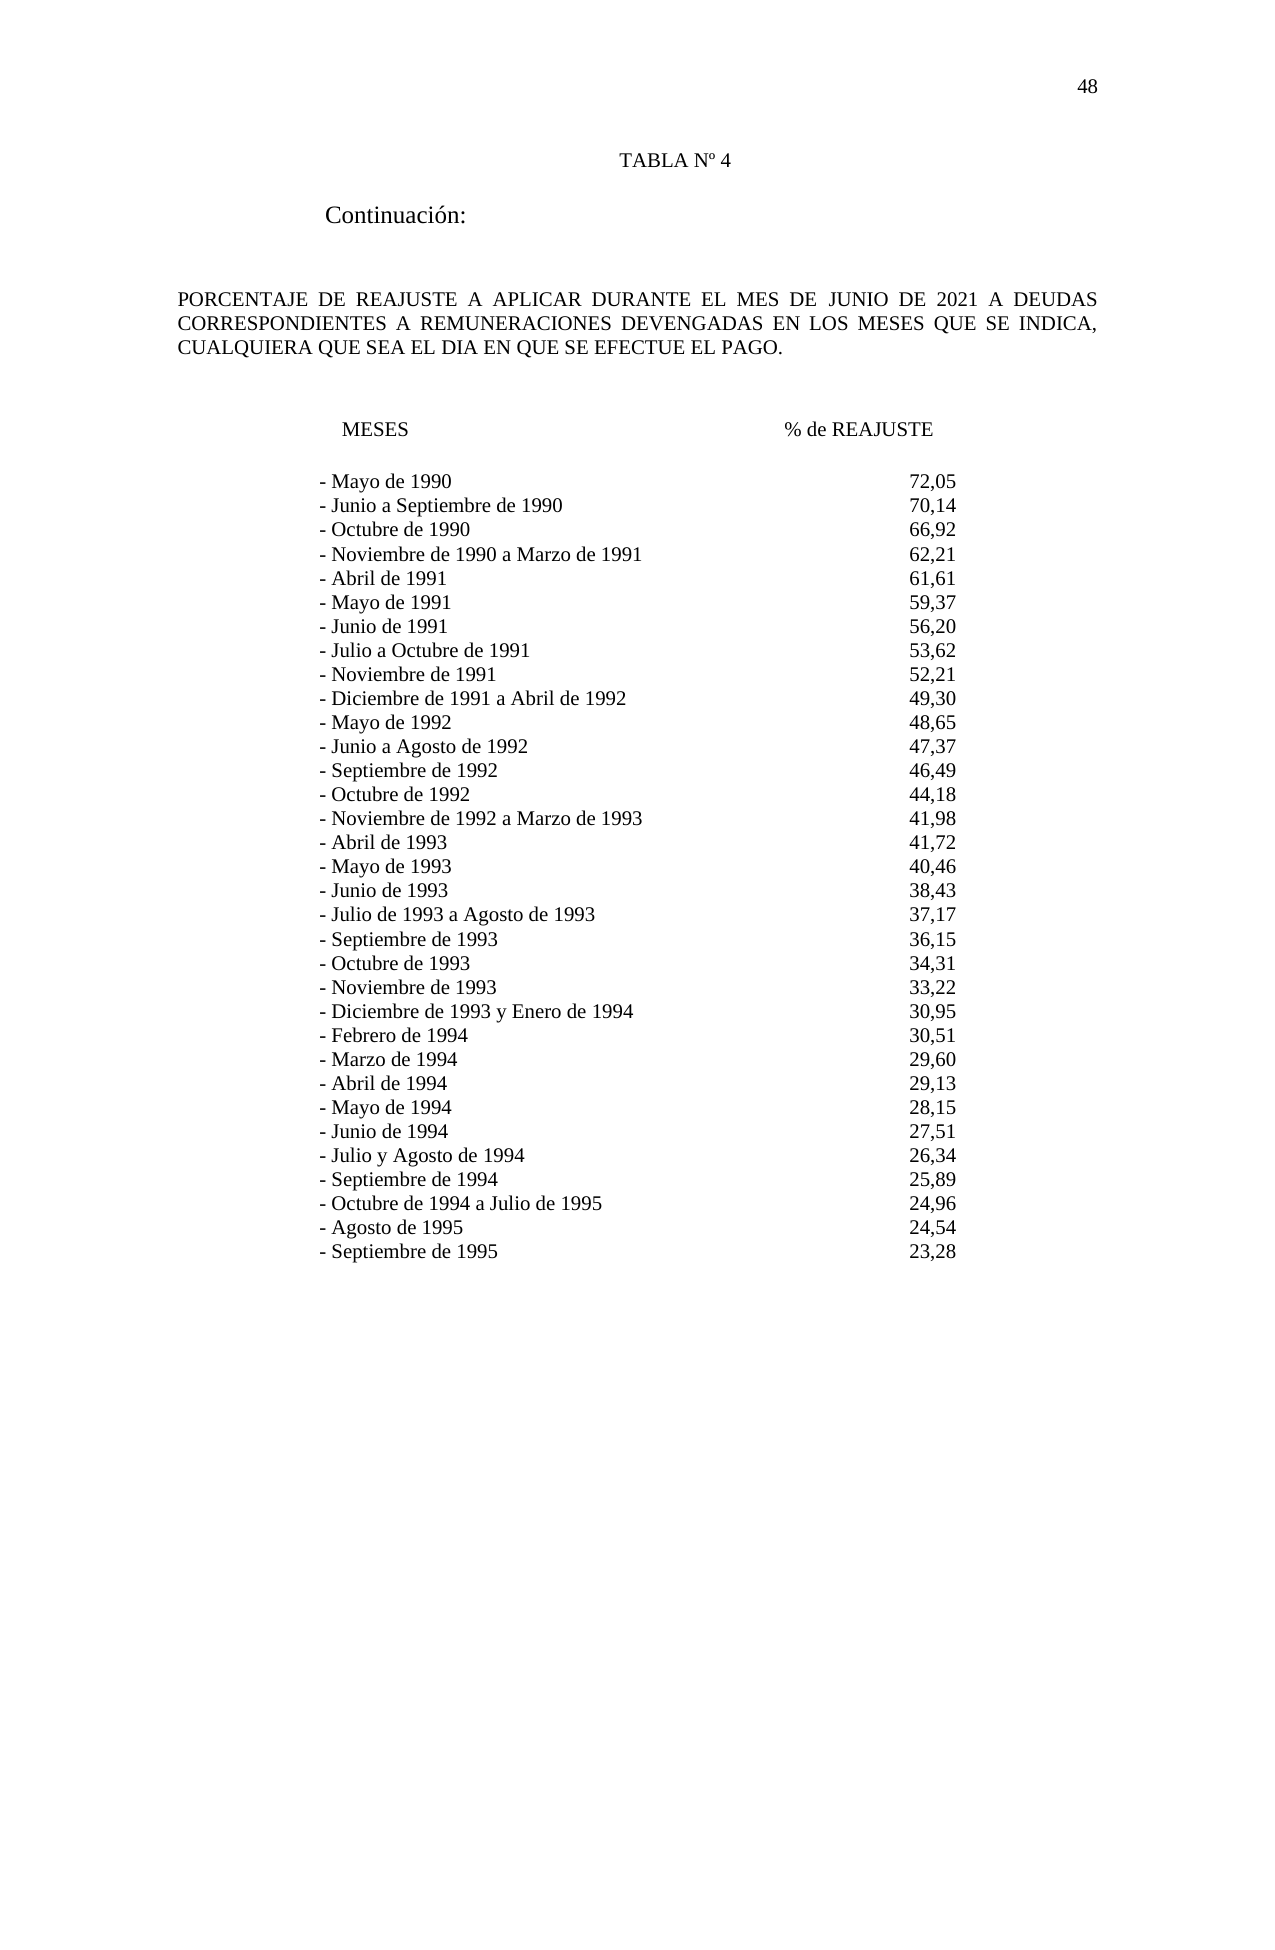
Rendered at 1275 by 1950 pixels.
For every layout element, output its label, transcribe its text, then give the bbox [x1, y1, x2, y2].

text - Marzo de 1994 29,60 [177, 1047, 1098, 1071]
text - Junio a Septiembre de 1990 70,14 [177, 493, 1098, 517]
text - Julio de 1993 a Agosto de 1993 37,17 [177, 902, 1098, 926]
text TABLA Nº 4 [177, 148, 1098, 172]
text - Agosto de 1995 24,54 [177, 1215, 1098, 1239]
text - Octubre de 1990 66,92 [177, 517, 1098, 541]
text - Octubre de 1994 a Julio de 1995 24,96 [177, 1191, 1098, 1215]
text - Abril de 1991 61,61 [177, 566, 1098, 589]
text - Mayo de 1994 28,15 [177, 1095, 1098, 1119]
text - Junio de 1991 56,20 [177, 614, 1098, 638]
text - Febrero de 1994 30,51 [177, 1023, 1098, 1047]
text - Mayo de 1990 72,05 [177, 469, 1098, 493]
text - Mayo de 1991 59,37 [177, 589, 1098, 614]
text - Septiembre de 1994 25,89 [177, 1167, 1098, 1191]
text - Junio de 1994 27,51 [177, 1119, 1098, 1143]
text - Noviembre de 1993 33,22 [177, 974, 1098, 999]
text Continuación: [177, 201, 1098, 229]
text - Noviembre de 1990 a Marzo de 1991 62,21 [177, 541, 1098, 566]
text - Diciembre de 1993 y Enero de 1994 30,95 [177, 999, 1098, 1023]
text - Diciembre de 1991 a Abril de 1992 49,30 [177, 686, 1098, 710]
text - Septiembre de 1995 23,28 [177, 1239, 1098, 1263]
text - Julio a Octubre de 1991 53,62 [177, 638, 1098, 662]
text - Junio a Agosto de 1992 47,37 [177, 734, 1098, 758]
text - Septiembre de 1993 36,15 [177, 926, 1098, 951]
text - Abril de 1994 29,13 [177, 1071, 1098, 1095]
text - Septiembre de 1992 46,49 [177, 758, 1098, 782]
text - Octubre de 1993 34,31 [177, 951, 1098, 974]
text MESES % de REAJUSTE [177, 416, 1098, 441]
text - Abril de 1993 41,72 [177, 830, 1098, 854]
text - Noviembre de 1991 52,21 [177, 662, 1098, 686]
text PORCENTAJE DE REAJUSTE A APLICAR DURANTE EL MES DE DE A DEUDAS CORRESPONDIENTES A REMUNERACIONES DEVENGADAS EN LOS MESES QUE SE INDICA, CUALQUIERA QUE SEA EL DIA EN QUE SE EFECTUE EL PAGO. [177, 287, 1098, 359]
text - Julio y Agosto de 1994 26,34 [177, 1143, 1098, 1167]
text - Octubre de 1992 44,18 [177, 782, 1098, 806]
text - Noviembre de 1992 a Marzo de 1993 41,98 [177, 806, 1098, 830]
text - Junio de 1993 38,43 [177, 878, 1098, 902]
text - Mayo de 1993 40,46 [177, 854, 1098, 878]
text - Mayo de 1992 48,65 [177, 710, 1098, 734]
